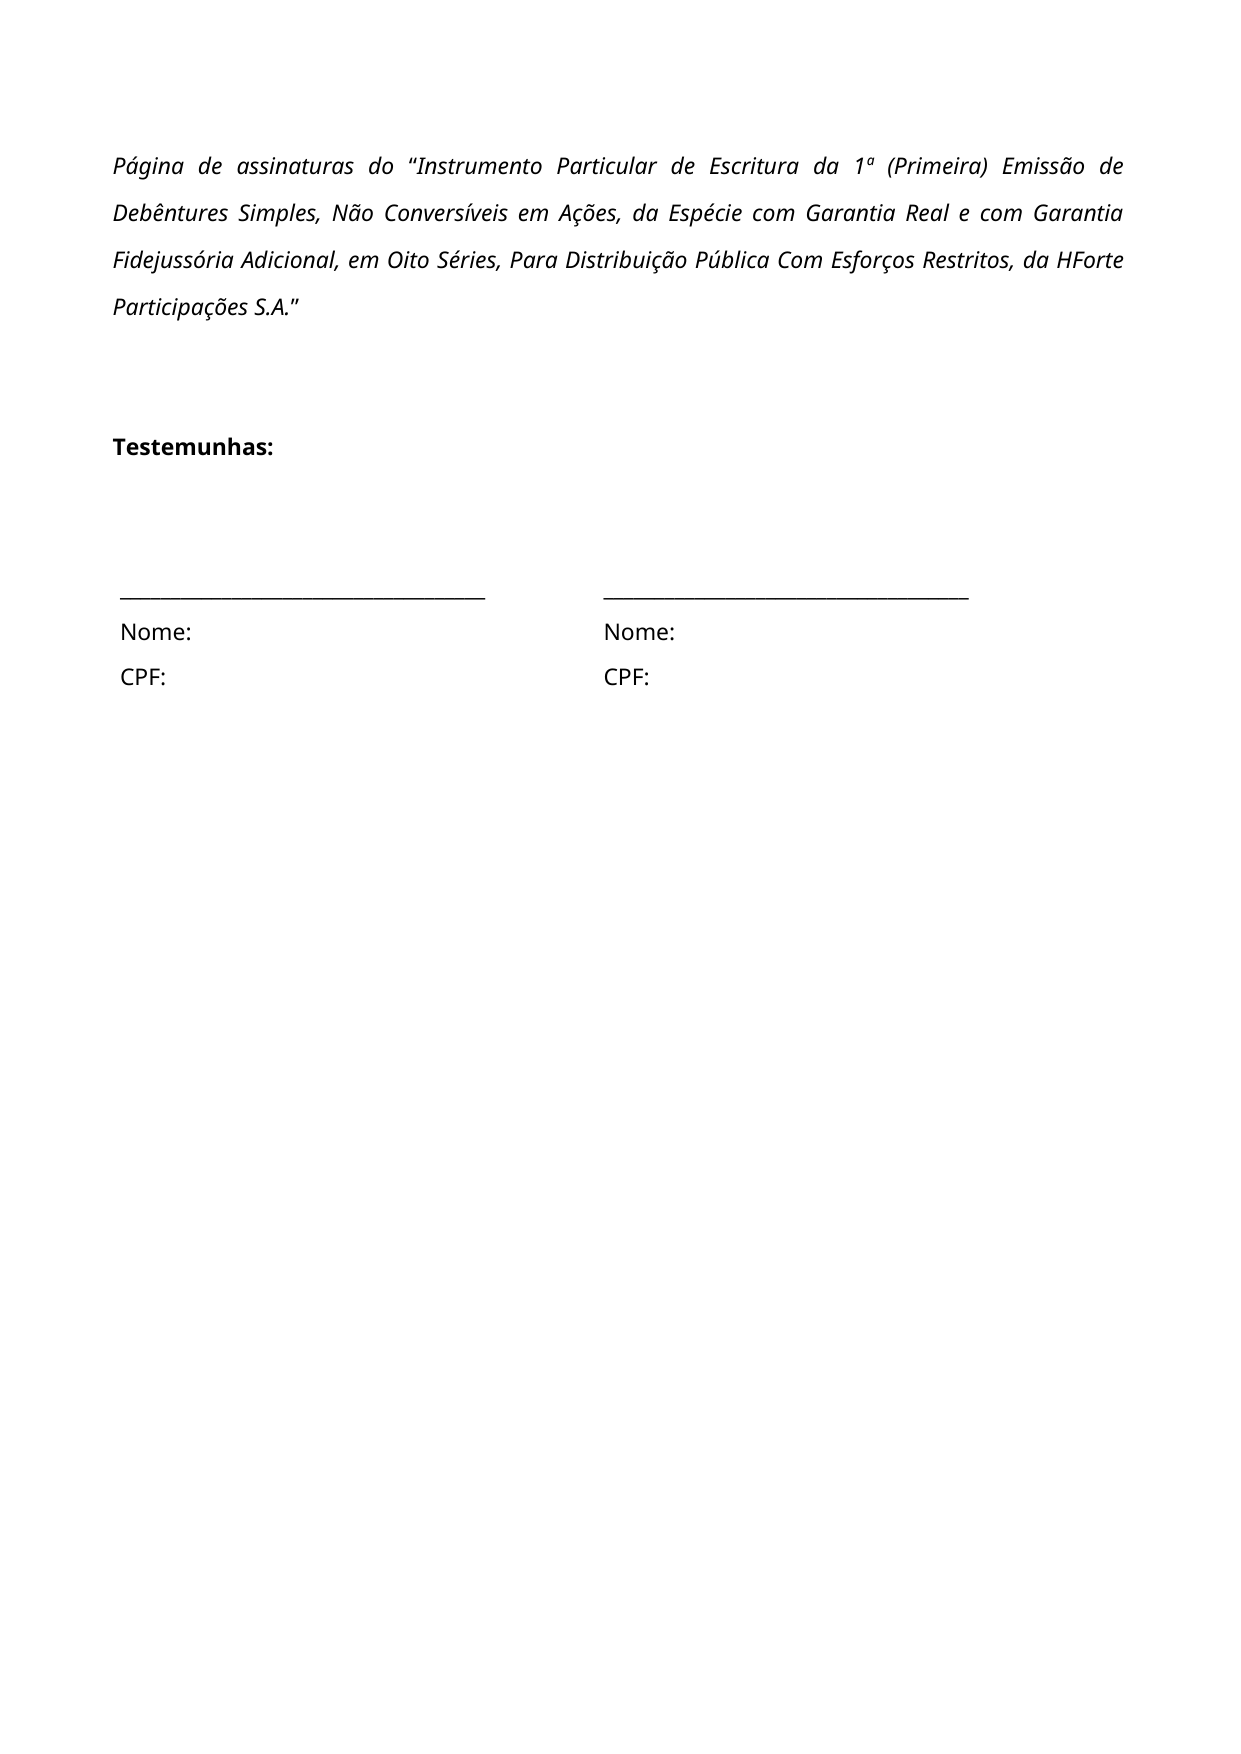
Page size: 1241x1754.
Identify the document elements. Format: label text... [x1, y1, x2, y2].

table_header ____________________________________ [113, 572, 596, 616]
table_header ____________________________________ [596, 572, 1079, 616]
table_cell CPF: [596, 661, 1079, 705]
text Testemunhas: [112, 431, 1128, 462]
table_cell Nome: [113, 616, 596, 661]
text Página de assinaturas do “Instrumento Particular de Escritura da 1ª (Primeira) Emissão de Debêntures Simples, Não Conversíveis em Ações, da Espécie com Garantia Real e com Garantia Fidejussória Adicional, em Oito Séries, Para Distribuição Pública Com Esforços Restritos, da HForte Participações S.A.” [112, 150, 1128, 322]
table_cell Nome: [596, 616, 1079, 661]
table_cell CPF: [113, 661, 596, 705]
